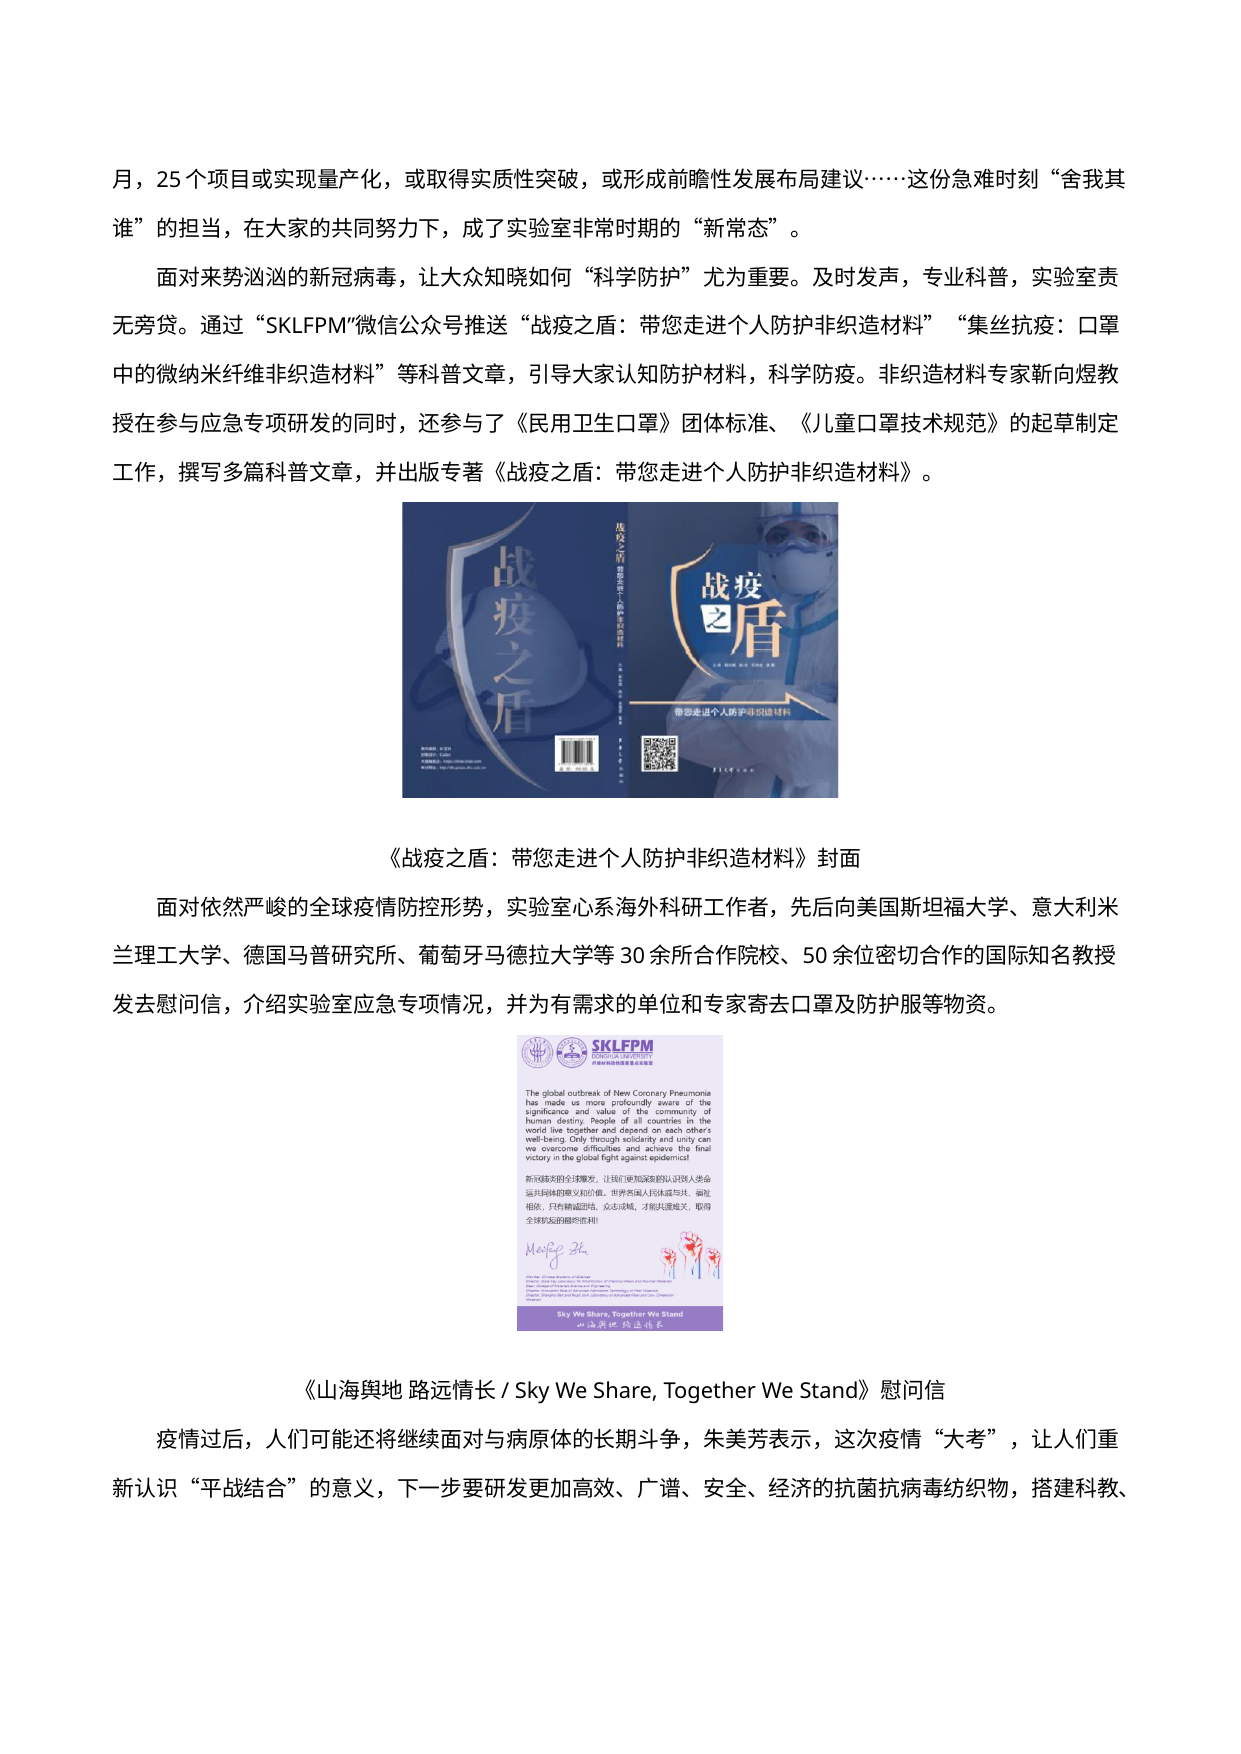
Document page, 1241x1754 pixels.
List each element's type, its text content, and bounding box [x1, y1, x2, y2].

text 《山海舆地 路远情长 / Sky We Share, Together We Stand》慰问信 [112, 1373, 1128, 1406]
text 《战疫之盾：带您走进个人防护非织造材料》封面 [112, 841, 1128, 873]
picture [517, 1035, 724, 1331]
picture [401, 502, 839, 798]
text 面对依然严峻的全球疫情防控形势，实验室心系海外科研工作者，先后向美国斯坦福大学、意大利米兰理工大学、德国马普研究所、葡萄牙马德拉大学等30余所合作院校、50余位密切合作的国际知名教授发去慰问信，介绍实验室应急专项情况，并为有需求的单位和专家寄去口罩及防护服等物资。 [112, 889, 1128, 1019]
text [112, 1422, 1128, 1503]
text 面对来势汹汹的新冠病毒，让大众知晓如何“科学防护”尤为重要。及时发声，专业科普，实验室责无旁贷。通过“SKLFPM”微信公众号推送“战疫之盾：带您走进个人防护非织造材料”“集丝抗疫：口罩中的微纳米纤维非织造材料”等科普文章，引导大家认知防护材料，科学防疫。非织造材料专家靳向煜教授在参与应急专项研发的同时，还参与了《民用卫生口罩》团体标准、《儿童口罩技术规范》的起草制定工作，撰写多篇科普文章，并出版专著《战疫之盾：带您走进个人防护非织造材料》。 [112, 259, 1128, 487]
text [112, 162, 1128, 243]
